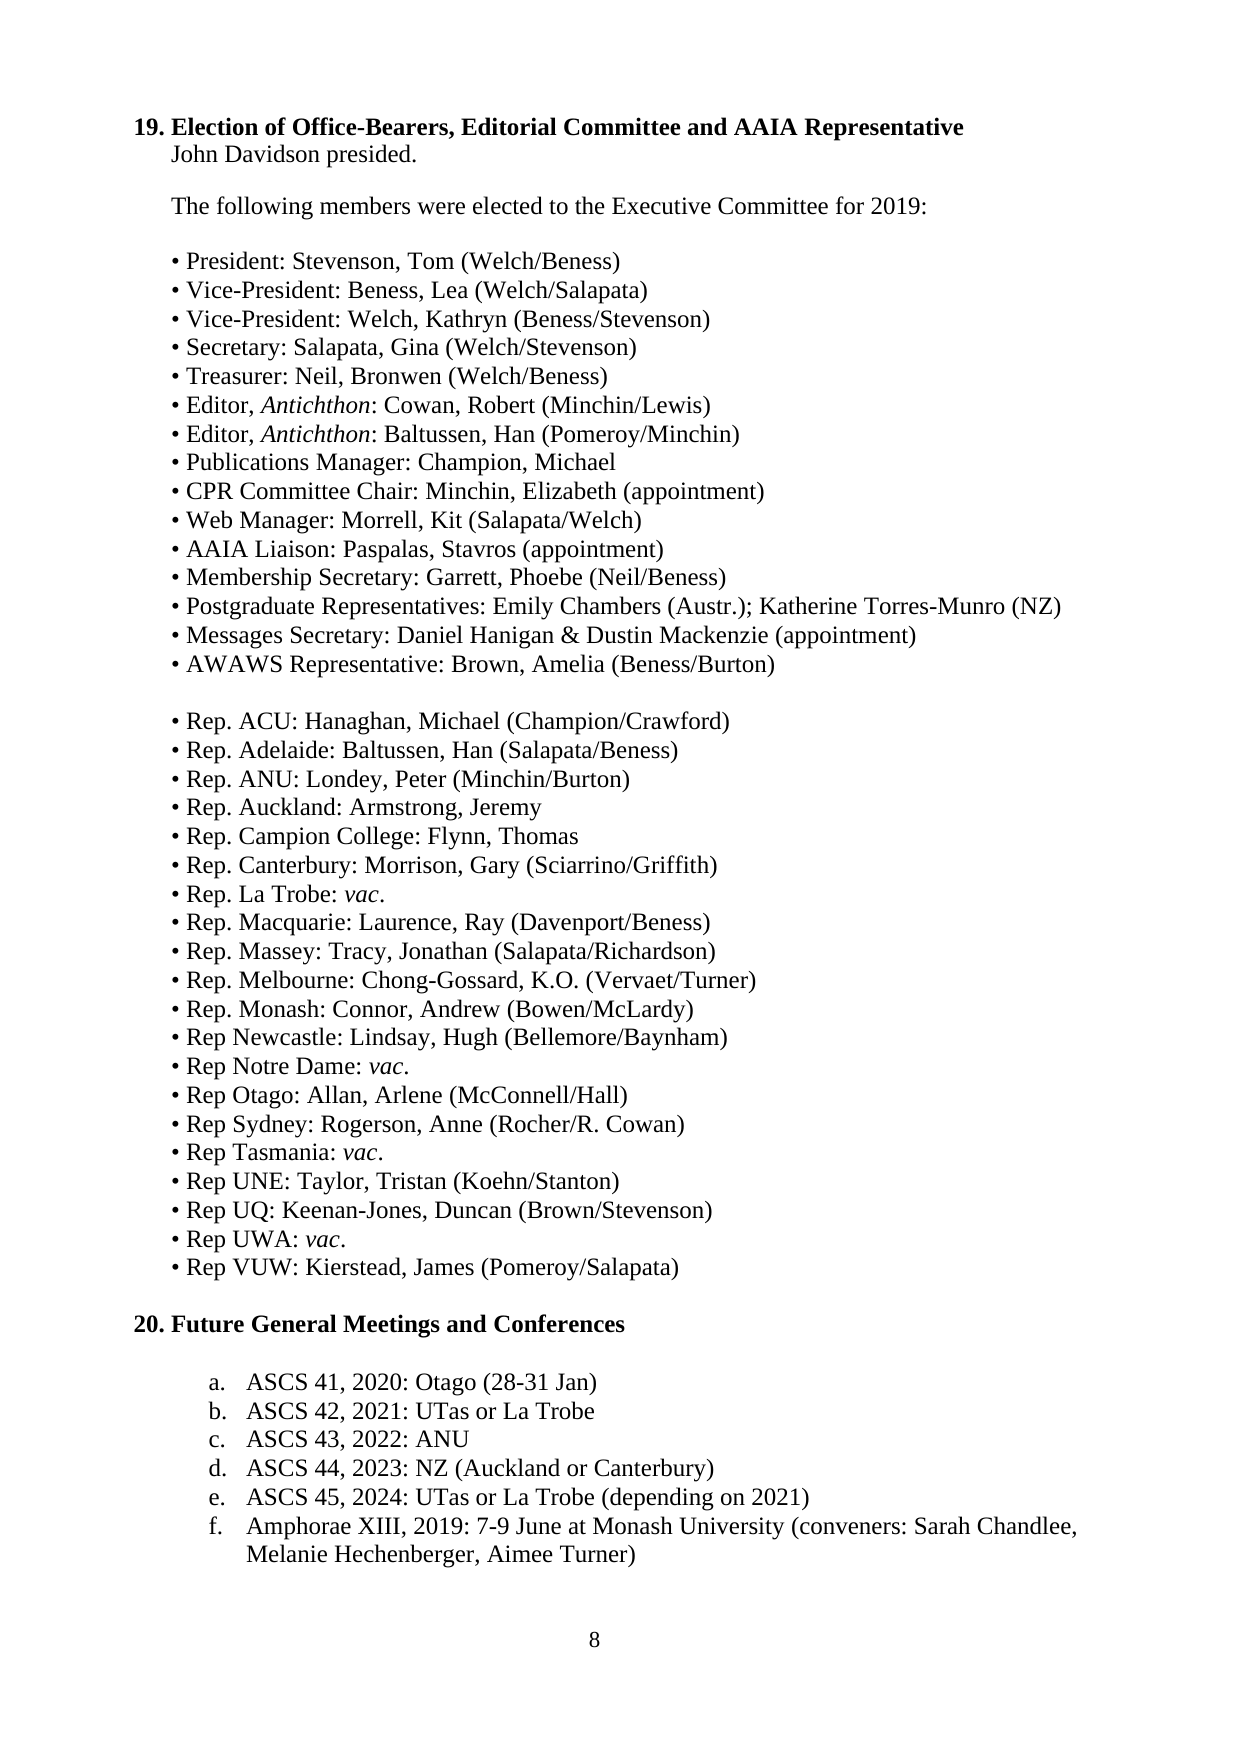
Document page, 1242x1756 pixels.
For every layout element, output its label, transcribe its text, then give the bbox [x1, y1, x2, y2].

text • Rep. Auckland: Armstrong, Jeremy [171, 792, 1096, 821]
text • Rep. ACU: Hanaghan, Michael (Champion/Crawford) [171, 706, 1096, 735]
text • Rep. La Trobe: vac. [171, 879, 1096, 907]
text • CPR Committee Chair: Minchin, Elizabeth (appointment) [171, 476, 1096, 505]
list ASCS 42, 2021: UTas or La Trobe [208, 1396, 1096, 1424]
text • Rep UQ: Keenan-Jones, Duncan (Brown/Stevenson) [171, 1195, 1096, 1224]
text • Rep UNE: Taylor, Tristan (Koehn/Stanton) [171, 1166, 1096, 1195]
text • Rep Notre Dame: vac. [171, 1051, 1096, 1080]
text • Rep. Melbourne: Chong-Gossard, K.O. (Vervaet/Turner) [171, 965, 1096, 994]
text • Secretary: Salapata, Gina (Welch/Stevenson) [171, 332, 1096, 361]
text • Rep. Canterbury: Morrison, Gary (Sciarrino/Griffith) [171, 850, 1096, 879]
text • Vice-President: Welch, Kathryn (Beness/Stevenson) [171, 304, 1096, 332]
list ASCS 43, 2022: ANU [208, 1424, 1096, 1453]
text • Rep Otago: Allan, Arlene (McConnell/Hall) [171, 1080, 1096, 1109]
list ASCS 44, 2023: NZ (Auckland or Canterbury) [208, 1453, 1096, 1482]
text • Web Manager: Morrell, Kit (Salapata/Welch) [171, 505, 1096, 534]
text • AWAWS Representative: Brown, Amelia (Beness/Burton) [171, 649, 1096, 677]
text • Rep. Macquarie: Laurence, Ray (Davenport/Beness) [171, 907, 1096, 936]
subtitle Election of Office-Bearers, Editorial Committee and AAIA Representative [133, 112, 1096, 141]
text • Rep. Monash: Connor, Andrew (Bowen/McLardy) [171, 994, 1096, 1022]
text • Rep. ANU: Londey, Peter (Minchin/Burton) [171, 764, 1096, 792]
list John Davidson presided. [171, 141, 1096, 167]
text • Postgraduate Representatives: Emily Chambers (Austr.); Katherine Torres-Munro (NZ) [171, 591, 1096, 620]
text • Rep VUW: Kierstead, James (Pomeroy/Salapata) [171, 1252, 1096, 1281]
list Amphorae XIII, 2019: 7-9 June at Monash University (conveners: Sarah Chandlee, Melanie Hechenberger, Aimee Turner) [208, 1511, 1096, 1568]
text • AAIA Liaison: Paspalas, Stavros (appointment) [171, 534, 1096, 562]
text • Publications Manager: Champion, Michael [171, 447, 1096, 476]
text • Treasurer: Neil, Bronwen (Welch/Beness) [171, 361, 1096, 390]
text • Rep. Adelaide: Baltussen, Han (Salapata/Beness) [171, 735, 1096, 764]
text • Rep UWA: vac. [171, 1224, 1096, 1252]
text • Rep Newcastle: Lindsay, Hugh (Bellemore/Baynham) [171, 1022, 1096, 1051]
text • Rep. Campion College: Flynn, Thomas [171, 821, 1096, 850]
text • Editor, Antichthon: Baltussen, Han (Pomeroy/Minchin) [171, 419, 1096, 447]
list Future General Meetings and Conferences [133, 1310, 1096, 1338]
text • Editor, Antichthon: Cowan, Robert (Minchin/Lewis) [171, 390, 1096, 419]
list The following members were elected to the Executive Committee for 2019: [171, 194, 1096, 220]
text • Messages Secretary: Daniel Hanigan & Dustin Mackenzie (appointment) [171, 620, 1096, 649]
text • Membership Secretary: Garrett, Phoebe (Neil/Beness) [171, 562, 1096, 591]
text • President: Stevenson, Tom (Welch/Beness) [171, 246, 1096, 275]
list ASCS 45, 2024: UTas or La Trobe (depending on 2021) [208, 1482, 1096, 1511]
text • Rep Sydney: Rogerson, Anne (Rocher/R. Cowan) [171, 1109, 1096, 1137]
list ASCS 41, 2020: Otago (28-31 Jan) [208, 1367, 1096, 1396]
text • Rep. Massey: Tracy, Jonathan (Salapata/Richardson) [171, 936, 1096, 965]
text • Rep Tasmania: vac. [171, 1137, 1096, 1166]
text • Vice-President: Beness, Lea (Welch/Salapata) [171, 275, 1096, 304]
